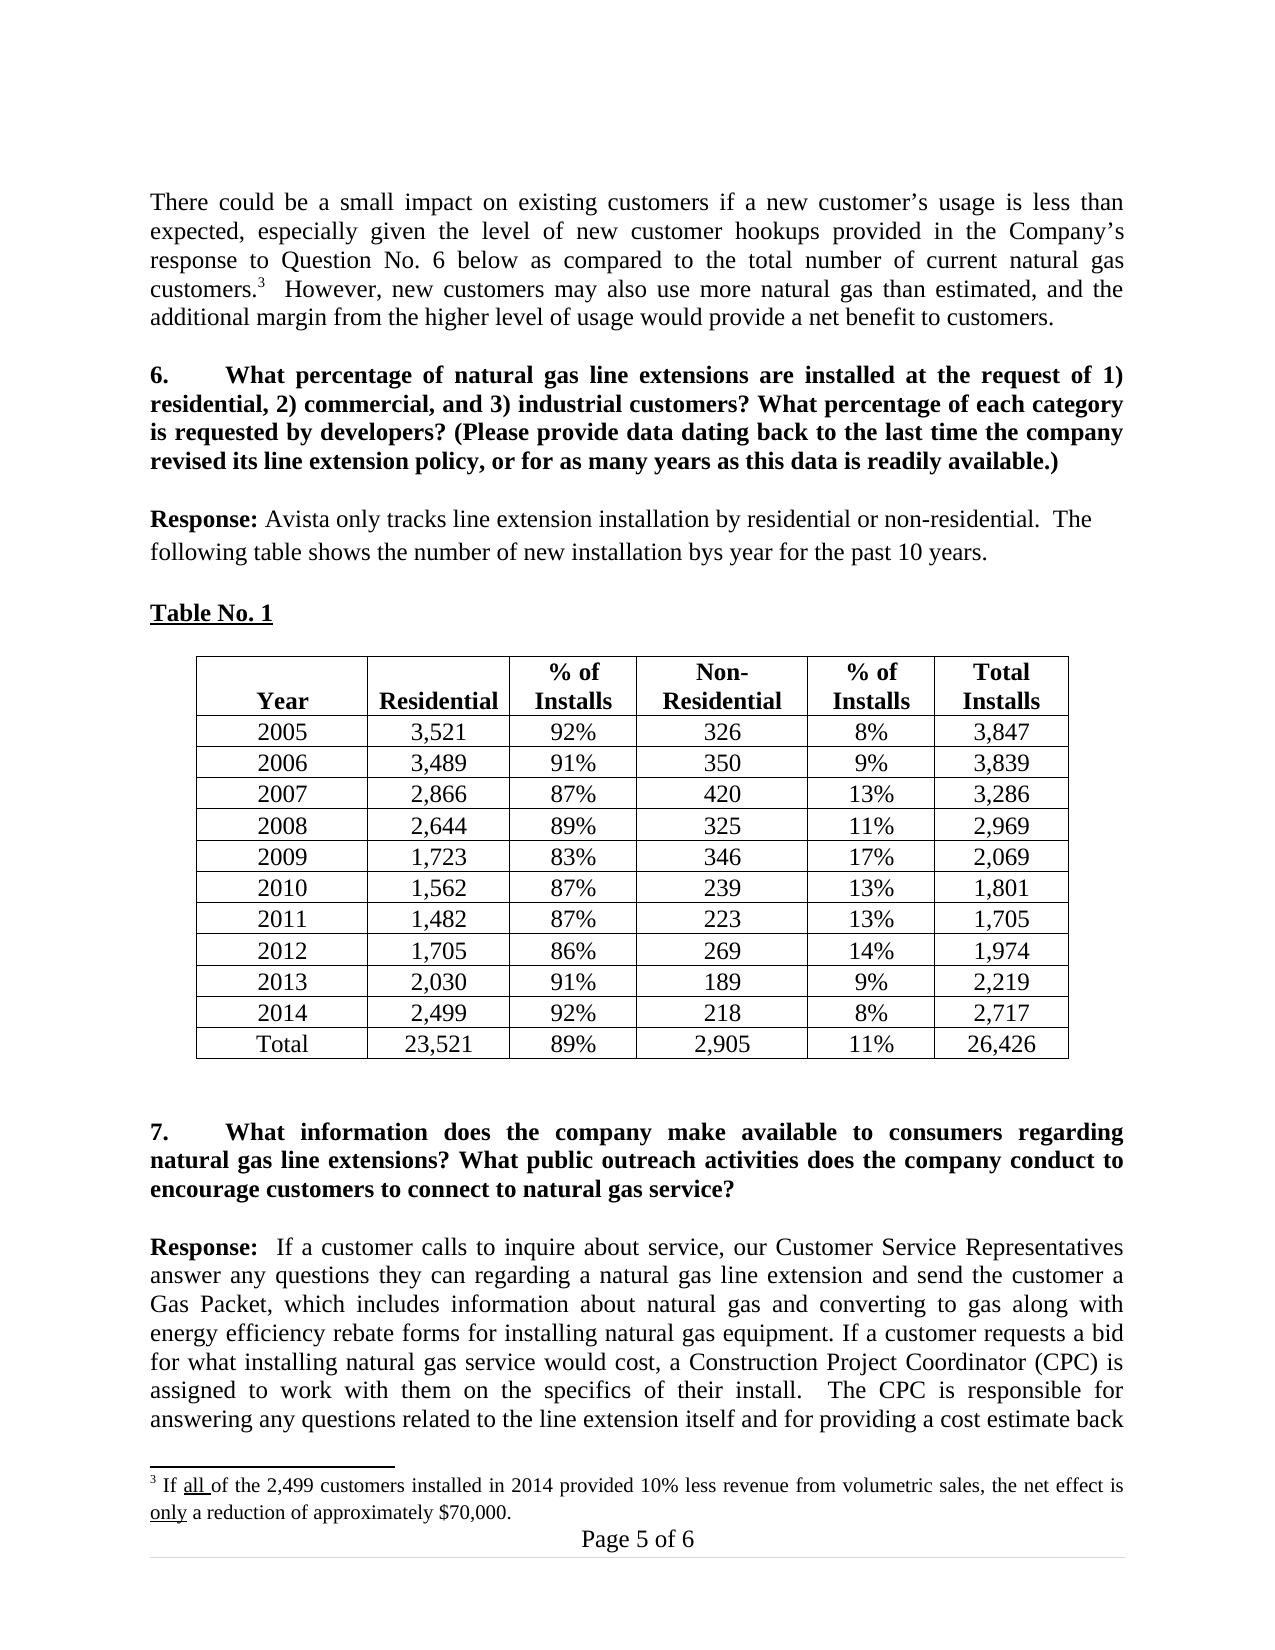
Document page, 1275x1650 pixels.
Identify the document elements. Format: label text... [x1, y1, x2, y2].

table_cell 1,705 [935, 903, 1068, 933]
table_cell 2008 [197, 809, 367, 839]
table_cell 89% [510, 809, 636, 839]
table_cell 8% [808, 716, 934, 746]
table_cell 218 [637, 997, 807, 1027]
table_cell 3,521 [368, 716, 509, 746]
list What percentage of natural gas line extensions are installed at the request of 1) residential, 2) commercial, and 3) industrial customers? What percentage of each category is requested by developers? (Please provide data dating back to the last time the company revised its line extension policy, or for as many years as this data is readily available.) [150, 360, 1125, 475]
table_header % of Installs [808, 657, 934, 714]
table_cell 17% [808, 841, 934, 871]
table_cell 2012 [197, 934, 367, 964]
table_header % of Installs [510, 657, 636, 714]
table_cell 350 [637, 747, 807, 777]
table_cell 3,839 [935, 747, 1068, 777]
table_cell 1,801 [935, 872, 1068, 902]
table_cell 13% [808, 872, 934, 902]
table_cell 2011 [197, 903, 367, 933]
table_cell 2,644 [368, 809, 509, 839]
table_cell 9% [808, 747, 934, 777]
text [150, 1232, 1125, 1433]
table_cell 325 [637, 809, 807, 839]
table_cell 3,489 [368, 747, 509, 777]
table_cell 2,219 [935, 966, 1068, 996]
table_cell 223 [637, 903, 807, 933]
table_cell 2,717 [935, 997, 1068, 1027]
table_cell 9% [808, 966, 934, 996]
table_cell 13% [808, 903, 934, 933]
table_cell 87% [510, 903, 636, 933]
table_cell 269 [637, 934, 807, 964]
table_cell 2005 [197, 716, 367, 746]
table_cell 92% [510, 997, 636, 1027]
table_cell 2009 [197, 841, 367, 871]
table_cell 86% [510, 934, 636, 964]
table_cell 2,499 [368, 997, 509, 1027]
text Table No. 1 [150, 598, 1125, 627]
table_cell 87% [510, 778, 636, 808]
table_header Total Installs [935, 657, 1068, 714]
table_cell 1,705 [368, 934, 509, 964]
table_cell 239 [637, 872, 807, 902]
table_cell 26,426 [935, 1028, 1068, 1058]
table_header Year [197, 657, 367, 714]
table_cell 23,521 [368, 1028, 509, 1058]
table_cell 83% [510, 841, 636, 871]
table_cell 2,905 [637, 1028, 807, 1058]
table_cell 3,286 [935, 778, 1068, 808]
table_header Residential [368, 657, 509, 714]
table_cell 1,562 [368, 872, 509, 902]
table_cell 420 [637, 778, 807, 808]
list What information does the company make available to consumers regarding natural gas line extensions? What public outreach activities does the company conduct to encourage customers to connect to natural gas service? [150, 1117, 1125, 1203]
table_cell 326 [637, 716, 807, 746]
table_cell 2,069 [935, 841, 1068, 871]
table_cell 3,847 [935, 716, 1068, 746]
table_cell 1,723 [368, 841, 509, 871]
table_header Non-Residential [637, 657, 807, 714]
table_cell 2,866 [368, 778, 509, 808]
table_cell 11% [808, 809, 934, 839]
table_cell 91% [510, 747, 636, 777]
table_cell 2014 [197, 997, 367, 1027]
table_cell 2006 [197, 747, 367, 777]
table_cell 8% [808, 997, 934, 1027]
table_cell 13% [808, 778, 934, 808]
table_cell 14% [808, 934, 934, 964]
table_cell 1,482 [368, 903, 509, 933]
table_cell 189 [637, 966, 807, 996]
table_cell 92% [510, 716, 636, 746]
table_cell 87% [510, 872, 636, 902]
text There could be a small impact on existing customers if a new customer’s usage is less than expected, especially given the level of new customer hookups provided in the Company’s response to Question No. 6 below as compared to the total number of current natural gas customers. However, new customers may also use more natural gas than estimated, and the additional margin from the higher level of usage would provide a net benefit to customers. [150, 187, 1125, 331]
table_cell 2,030 [368, 966, 509, 996]
table_cell 346 [637, 841, 807, 871]
table_cell 2007 [197, 778, 367, 808]
table_cell 11% [808, 1028, 934, 1058]
table_cell 1,974 [935, 934, 1068, 964]
text Response: Avista only tracks line extension installation by residential or non-residential. The following table shows the number of new installation bys year for the past 10 years. [150, 504, 1125, 566]
table_cell 89% [510, 1028, 636, 1058]
table_cell Total [197, 1028, 367, 1058]
table_cell 2013 [197, 966, 367, 996]
table_cell 91% [510, 966, 636, 996]
table_cell 2,969 [935, 809, 1068, 839]
table_cell 2010 [197, 872, 367, 902]
